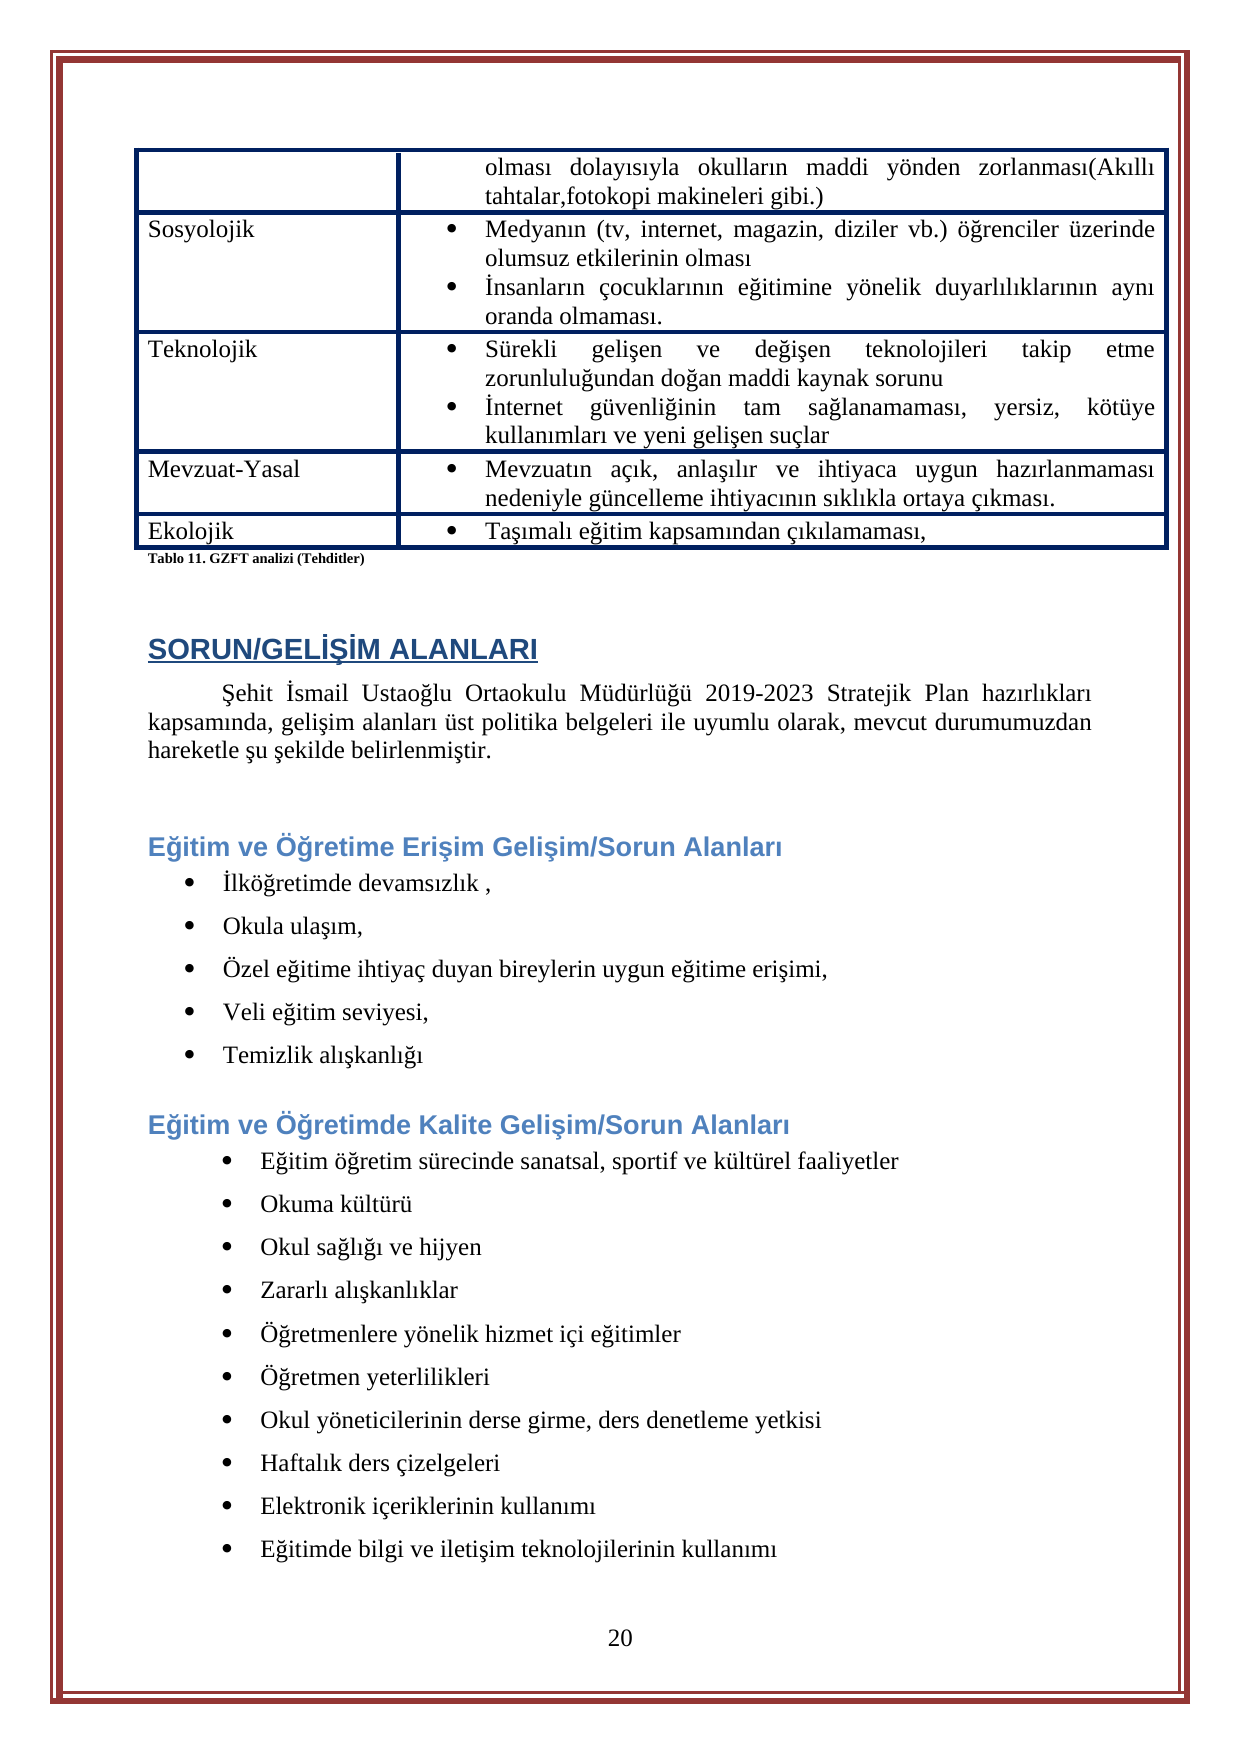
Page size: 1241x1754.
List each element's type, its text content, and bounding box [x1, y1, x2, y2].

table_cell Mevzuat-Yasal [139, 454, 396, 511]
table_cell Taşımalı eğitim kapsamından çıkılamaması, [401, 516, 1164, 545]
table_cell Sosyolojik [139, 215, 396, 329]
list Özel eğitime ihtiyaç duyan bireylerin uygun eğitime erişimi, [185, 954, 1092, 983]
subtitle SORUN/GELİŞİM ALANLARI [148, 632, 1092, 666]
list Okul sağlığı ve hijyen [223, 1232, 1092, 1261]
list Okul yöneticilerinin derse girme, ders denetleme yetkisi [223, 1405, 1092, 1434]
list Eğitimde bilgi ve iletişim teknolojilerinin kullanımı [223, 1534, 1092, 1563]
table_cell Ekonomik [139, 152, 399, 210]
list Zararlı alışkanlıklar [223, 1276, 1092, 1304]
table_cell Mevzuatın açık, anlaşılır ve ihtiyaca uygun hazırlanmaması nedeniyle güncelleme ihtiyacının sıklıkla ortaya çıkması. [401, 454, 1164, 511]
list Eğitim öğretim sürecinde sanatsal, sportif ve kültürel faaliyetler [223, 1146, 1092, 1175]
text Şehit İsmail Ustaoğlu Ortaokulu Müdürlüğü 2019-2023 Stratejik Plan hazırlıkları kapsamında, gelişim alanları üst politika belgeleri ile uyumlu olarak, mevcut durumumuzdan hareketle şu şekilde belirlenmiştir. [148, 678, 1092, 764]
list Elektronik içeriklerinin kullanımı [223, 1491, 1092, 1520]
list Okula ulaşım, [185, 911, 1092, 940]
table_cell Medyanın (tv, internet, magazin, diziler vb.) öğrenciler üzerinde olumsuz etkilerinin olması İnsanların çocuklarının eğitimine yönelik duyarlılıklarının aynı oranda olmaması. [401, 215, 1164, 329]
table_cell Teknolojik [139, 334, 396, 449]
list İlköğretimde devamsızlık , [185, 868, 1092, 897]
text Tablo 11. GZFT analizi (Tehditler) [148, 550, 1092, 578]
subtitle Eğitim ve Öğretimde Kalite Gelişim/Sorun Alanları [148, 1109, 1092, 1140]
list Temizlik alışkanlığı [185, 1041, 1092, 1069]
list Öğretmen yeterlilikleri [223, 1362, 1092, 1391]
list Haftalık ders çizelgeleri [223, 1448, 1092, 1477]
list Öğretmenlere yönelik hizmet içi eğitimler [223, 1319, 1092, 1347]
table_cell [401, 152, 1164, 210]
list Okuma kültürü [223, 1189, 1092, 1218]
table_cell Ekolojik [139, 516, 396, 545]
list Veli eğitim seviyesi, [185, 997, 1092, 1026]
table_cell Sürekli gelişen ve değişen teknolojileri takip etme zorunluluğundan doğan maddi kaynak sorunu İnternet güvenliğinin tam sağlanamaması, yersiz, kötüye kullanımları ve yeni gelişen suçlar [401, 334, 1164, 449]
subtitle Eğitim ve Öğretime Erişim Gelişim/Sorun Alanları [148, 831, 1092, 862]
